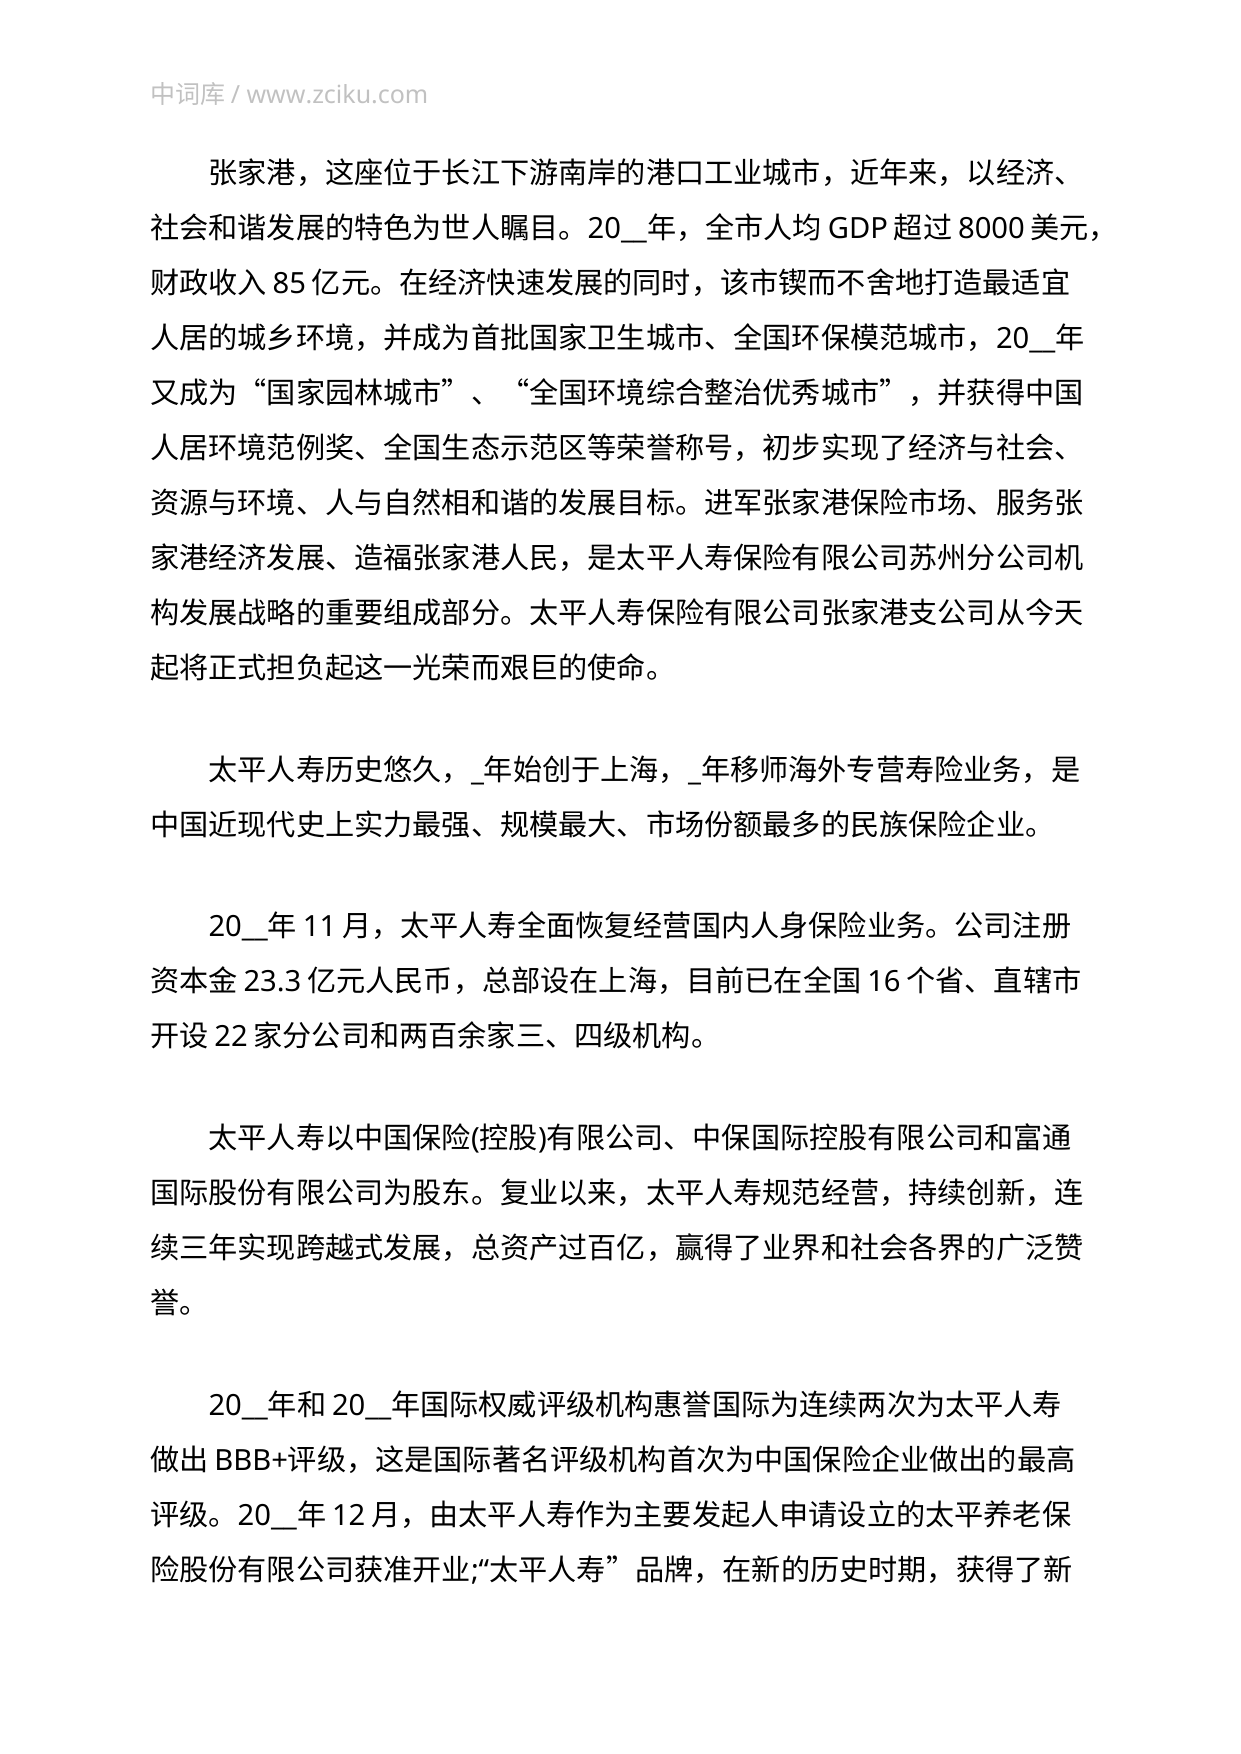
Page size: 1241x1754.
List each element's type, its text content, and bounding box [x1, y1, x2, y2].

text 太平人寿历史悠久，_年始创于上海，_年移师海外专营寿险业务，是中国近现代史上实力最强、规模最大、市场份额最多的民族保险企业。 [150, 746, 1090, 843]
text 太平人寿以中国保险(控股)有限公司、中保国际控股有限公司和富通国际股份有限公司为股东。复业以来，太平人寿规范经营，持续创新，连续三年实现跨越式发展，总资产过百亿，赢得了业界和社会各界的广泛赞誉。 [150, 1115, 1090, 1322]
text 张家港，这座位于长江下游南岸的港口工业城市，近年来，以经济、社会和谐发展的特色为世人瞩目。20__年，全市人均GDP超过8000美元，财政收入85亿元。在经济快速发展的同时，该市锲而不舍地打造最适宜人居的城乡环境，并成为首批国家卫生城市、全国环保模范城市，20__年又成为“国家园林城市”、“全国环境综合整治优秀城市”，并获得中国人居环境范例奖、全国生态示范区等荣誉称号，初步实现了经济与社会、资源与环境、人与自然相和谐的发展目标。进军张家港保险市场、服务张家港经济发展、造福张家港人民，是太平人寿保险有限公司苏州分公司机构发展战略的重要组成部分。太平人寿保险有限公司张家港支公司从今天起将正式担负起这一光荣而艰巨的使命。 [150, 150, 1090, 687]
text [150, 1381, 1090, 1589]
text 20__年11月，太平人寿全面恢复经营国内人身保险业务。公司注册资本金23.3亿元人民币，总部设在上海，目前已在全国16个省、直辖市开设22家分公司和两百余家三、四级机构。 [150, 903, 1090, 1055]
